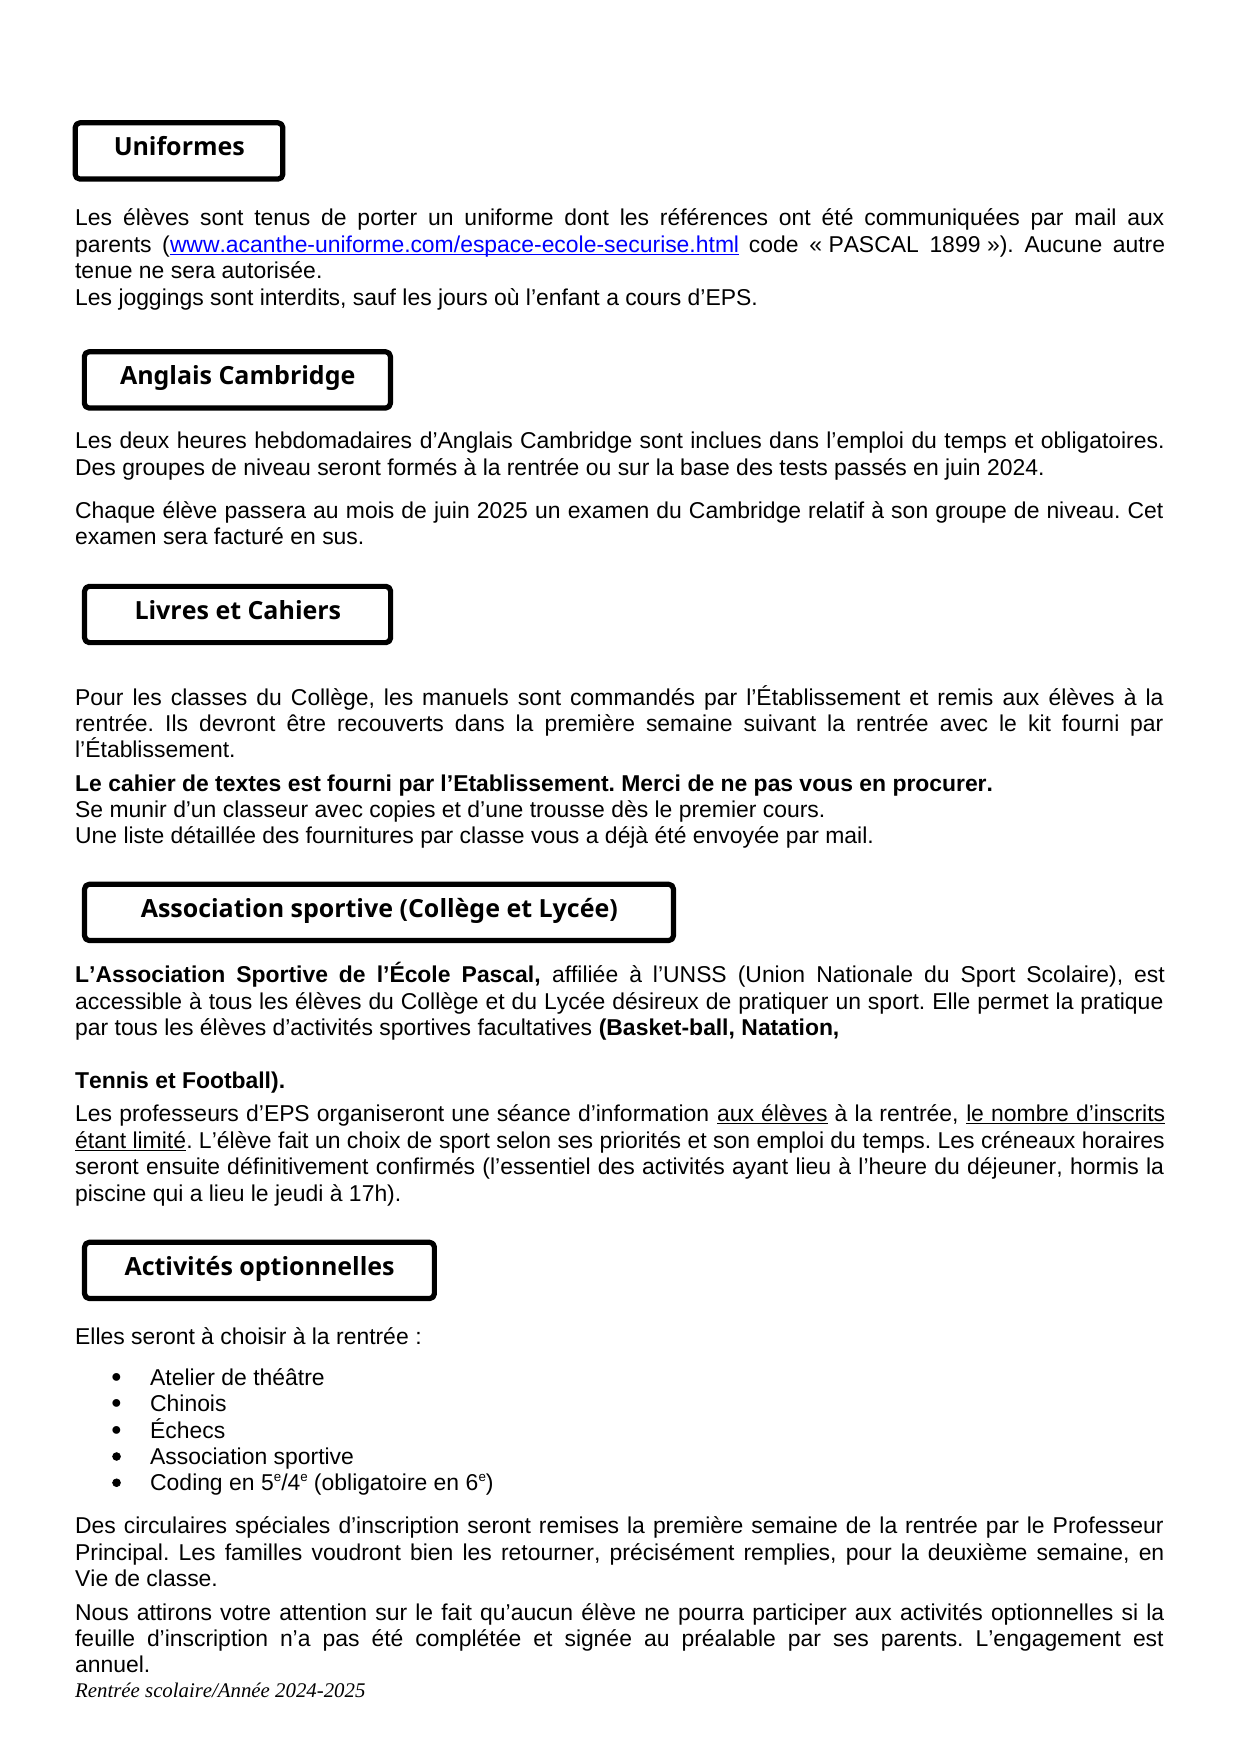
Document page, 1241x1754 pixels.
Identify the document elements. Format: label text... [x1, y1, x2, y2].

list Coding en 5e/4e (obligatoire en 6e) [112, 1469, 1165, 1496]
text Les professeurs d’EPS organiseront une séance d’information aux élèves à la rentrée, le nombre d’inscrits étant limité. L’élève fait un choix de sport selon ses priorités et son emploi du temps. Les créneaux horaires seront ensuite définitivement confirmés (l’essentiel des activités ayant lieu à l’heure du déjeuner, hormis la piscine qui a lieu le jeudi à 17h). [75, 1100, 1165, 1206]
text L’Association Sportive de l’École Pascal, affiliée à l’UNSS (Union Nationale du Sport Scolaire), est accessible à tous les élèves du Collège et du Lycée désireux de pratiquer un sport. Elle permet la pratique par tous les élèves d’activités sportives facultatives (Basket-ball, Natation, [75, 961, 1165, 1041]
list Chinois [112, 1390, 1165, 1417]
text Chaque élève passera au mois de juin 2025 un examen du Cambridge relatif à son groupe de niveau. Cet examen sera facturé en sus. [75, 497, 1165, 549]
text Le cahier de textes est fourni par l’Etablissement. Merci de ne pas vous en procurer. [75, 770, 1165, 796]
text Tennis et Football). [75, 1067, 1165, 1093]
list Atelier de théâtre [112, 1364, 1165, 1390]
list Échecs [112, 1417, 1165, 1443]
text Les joggings sont interdits, sauf les jours où l’enfant a cours d’EPS. [75, 283, 1165, 310]
text Pour les classes du Collège, les manuels sont commandés par l’Établissement et remis aux élèves à la rentrée. Ils devront être recouverts dans la première semaine suivant la rentrée avec le kit fourni par l’Établissement. [75, 683, 1165, 763]
text Nous attirons votre attention sur le fait qu’aucun élève ne pourra participer aux activités optionnelles si la feuille d’inscription n’a pas été complétée et signée au préalable par ses parents. L’engagement est annuel. [75, 1599, 1165, 1678]
text Des circulaires spéciales d’inscription seront remises la première semaine de la rentrée par le Professeur Principal. Les familles voudront bien les retourner, précisément remplies, pour la deuxième semaine, en Vie de classe. [75, 1512, 1165, 1592]
text Les élèves sont tenus de porter un uniforme dont les références ont été communiquées par mail aux parents (www.acanthe-uniforme.com/espace-ecole-securise.html code « PASCAL 1899 »). Aucune autre tenue ne sera autorisée. [75, 204, 1165, 283]
text Une liste détaillée des fournitures par classe vous a déjà été envoyée par mail. [75, 822, 1165, 849]
list Association sportive [112, 1443, 1165, 1469]
text Se munir d’un classeur avec copies et d’une trousse dès le premier cours. [75, 796, 1165, 822]
text Elles seront à choisir à la rentrée : [75, 1323, 1165, 1349]
text Les deux heures hebdomadaires d’Anglais Cambridge sont inclues dans l’emploi du temps et obligatoires. Des groupes de niveau seront formés à la rentrée ou sur la base des tests passés en juin 2024. [75, 427, 1165, 480]
